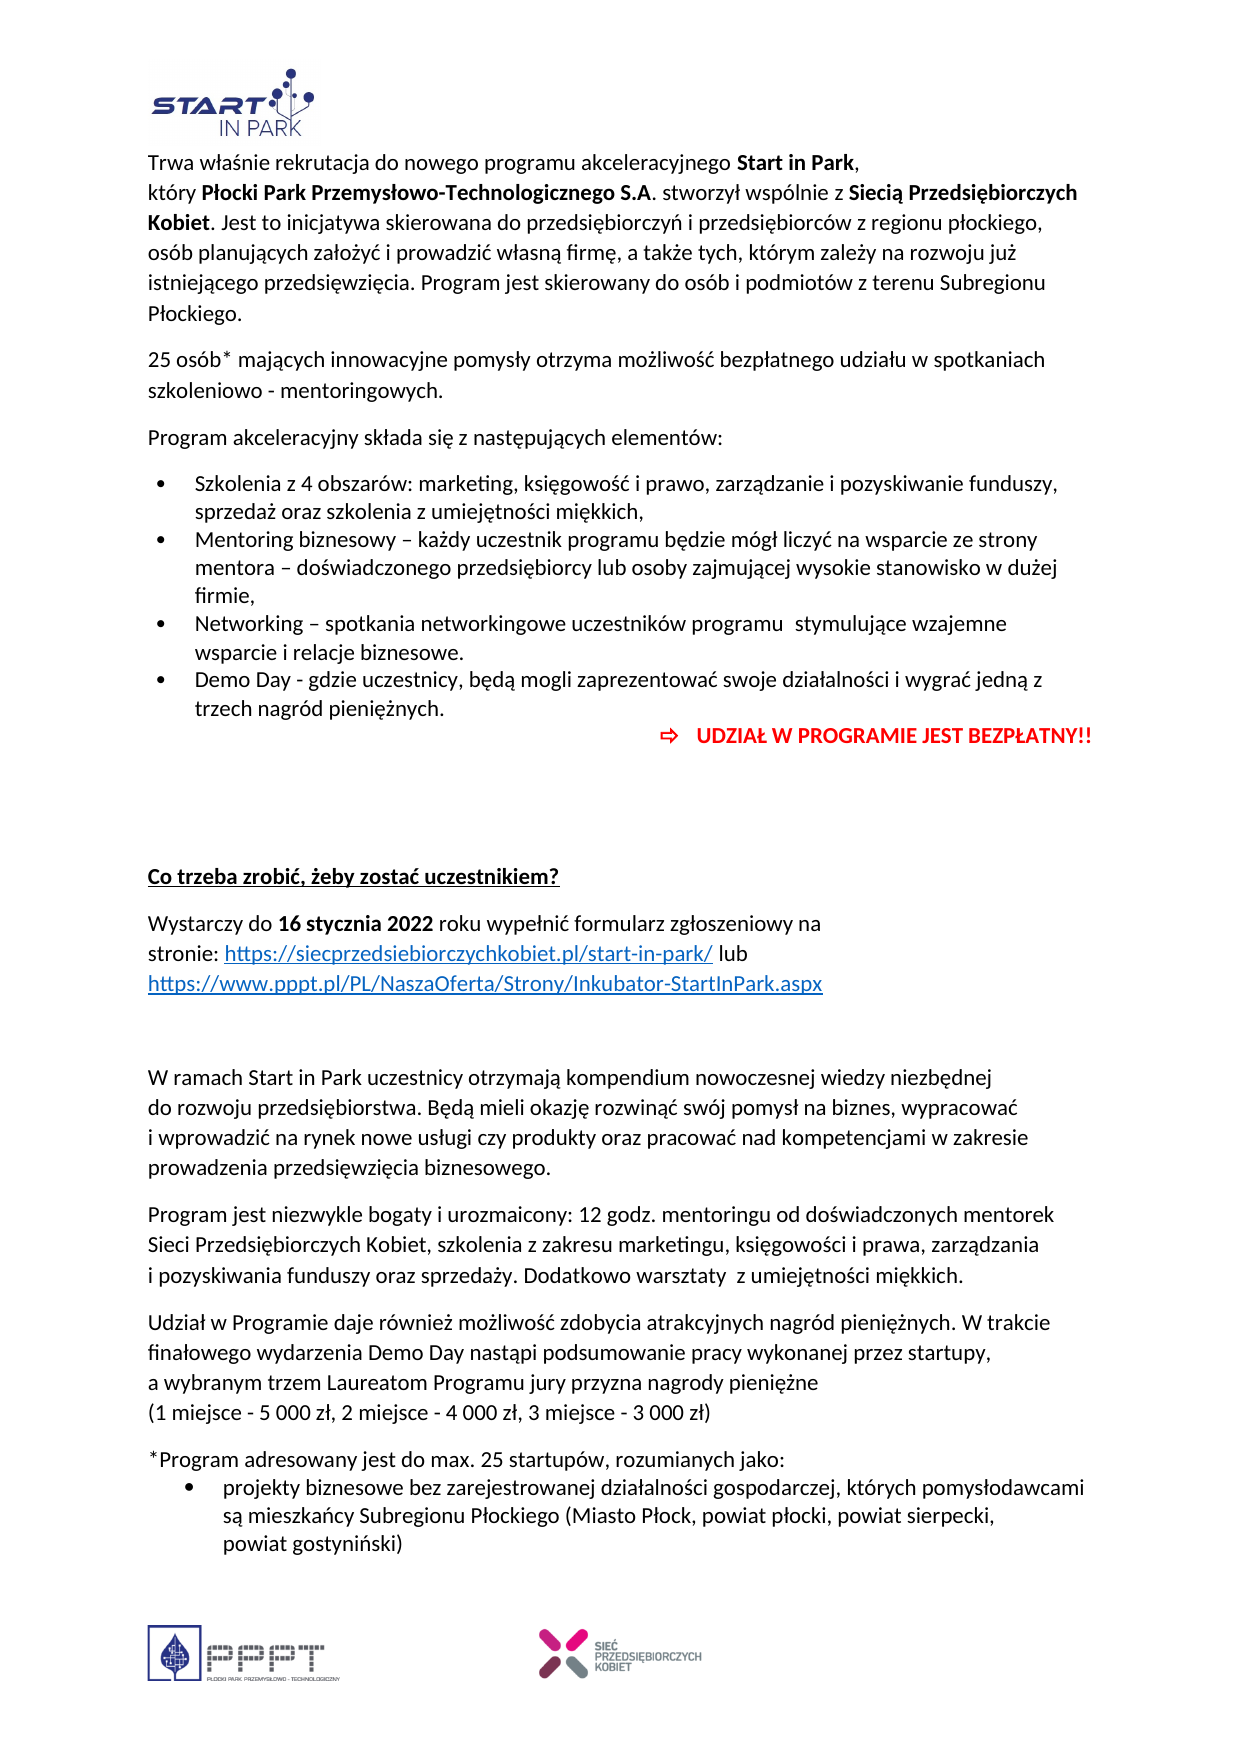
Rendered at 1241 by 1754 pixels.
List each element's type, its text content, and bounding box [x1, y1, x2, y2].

text *Program adresowany jest do max. 25 startupów, rozumianych jako: [148, 1445, 1093, 1473]
list projekty biznesowe bez zarejestrowanej działalności gospodarczej, których pomysłodawcami są mieszkańcy Subregionu Płockiego (Miasto Płock, powiat płocki, powiat sierpecki, powiat gostyniński) [185, 1473, 1093, 1557]
picture [522, 1626, 719, 1681]
text Wystarczy do 16 stycznia 2022 roku wypełnić formularz zgłoszeniowy na stronie: https://siecprzedsiebiorczychkobiet.pl/start-in-park/​ lub https://www.pppt.pl/PL/NaszaOferta/Strony/Inkubator-StartInPark.aspx [148, 909, 1093, 997]
text W ramach Start in Park uczestnicy otrzymają kompendium nowoczesnej wiedzy niezbędnej do rozwoju przedsiębiorstwa. Będą mieli okazję rozwinąć swój pomysł na biznes, wypracować i wprowadzić na rynek nowe usługi czy produkty oraz pracować nad kompetencjami w zakresie prowadzenia przedsięwzięcia biznesowego. [148, 1063, 1093, 1181]
list Mentoring biznesowy – każdy uczestnik programu będzie mógł liczyć na wsparcie ze strony mentora – doświadczonego przedsiębiorcy lub osoby zajmującej wysokie stanowisko w dużej firmie, [157, 526, 1093, 609]
text 25 osób* mających innowacyjne pomysły otrzyma możliwość bezpłatnego udziału w spotkaniach szkoleniowo - mentoringowych. [148, 346, 1093, 404]
list Szkolenia z 4 obszarów: marketing, księgowość i prawo, zarządzanie i pozyskiwanie funduszy, sprzedaż oraz szkolenia z umiejętności miękkich, [157, 469, 1093, 526]
list Networking – spotkania networkingowe uczestników programu stymulujące wzajemne wsparcie i relacje biznesowe. [157, 609, 1093, 666]
list ​Demo Day - gdzie uczestnicy, będą mogli zaprezentować swoje działalności i wygrać jedną z trzech nagród pieniężnych.​ [157, 666, 1093, 722]
text Co trzeba zrobić, żeby zostać uczestnikiem? [148, 862, 1093, 890]
text Trwa właśnie rekrutacja do nowego programu akceleracyjnego Start in Park, który Płocki Park Przemysłowo-Technologicznego S.A. stworzył wspólnie z Siecią Przedsiębiorczych Kobiet. Jest to inicjatywa skierowana do przedsiębiorczyń i przedsiębiorców z regionu płockiego, osób planujących założyć i prowadzić własną firmę, a także tych, którym zależy na rozwoju już istniejącego przedsięwzięcia. Program jest skierowany do osób i podmiotów z terenu Subregionu Płockiego. [148, 148, 1093, 327]
text Program jest niezwykle bogaty i urozmaicony: 12 godz. mentoringu od doświadczonych mentorek Sieci Przedsiębiorczych Kobiet, szkolenia z zakresu marketingu, księgowości i prawa, zarządzania i pozyskiwania funduszy oraz sprzedaży. Dodatkowo warsztaty z umiejętności miękkich. [148, 1200, 1093, 1289]
list UDZIAŁ W PROGRAMIE JEST BEZPŁATNY!! [185, 722, 1093, 750]
picture [147, 59, 321, 146]
picture [147, 1625, 340, 1681]
text Program akceleracyjny składa się z następujących elementów: [148, 423, 1093, 451]
text Udział w Programie daje również możliwość zdobycia atrakcyjnych nagród pieniężnych. W trakcie finałowego wydarzenia Demo Day nastąpi podsumowanie pracy wykonanej przez startupy, a wybranym trzem Laureatom Programu jury przyzna nagrody pieniężne (1 miejsce - 5 000 zł, 2 miejsce - 4 000 zł, 3 miejsce - 3 000 zł) [148, 1308, 1093, 1426]
